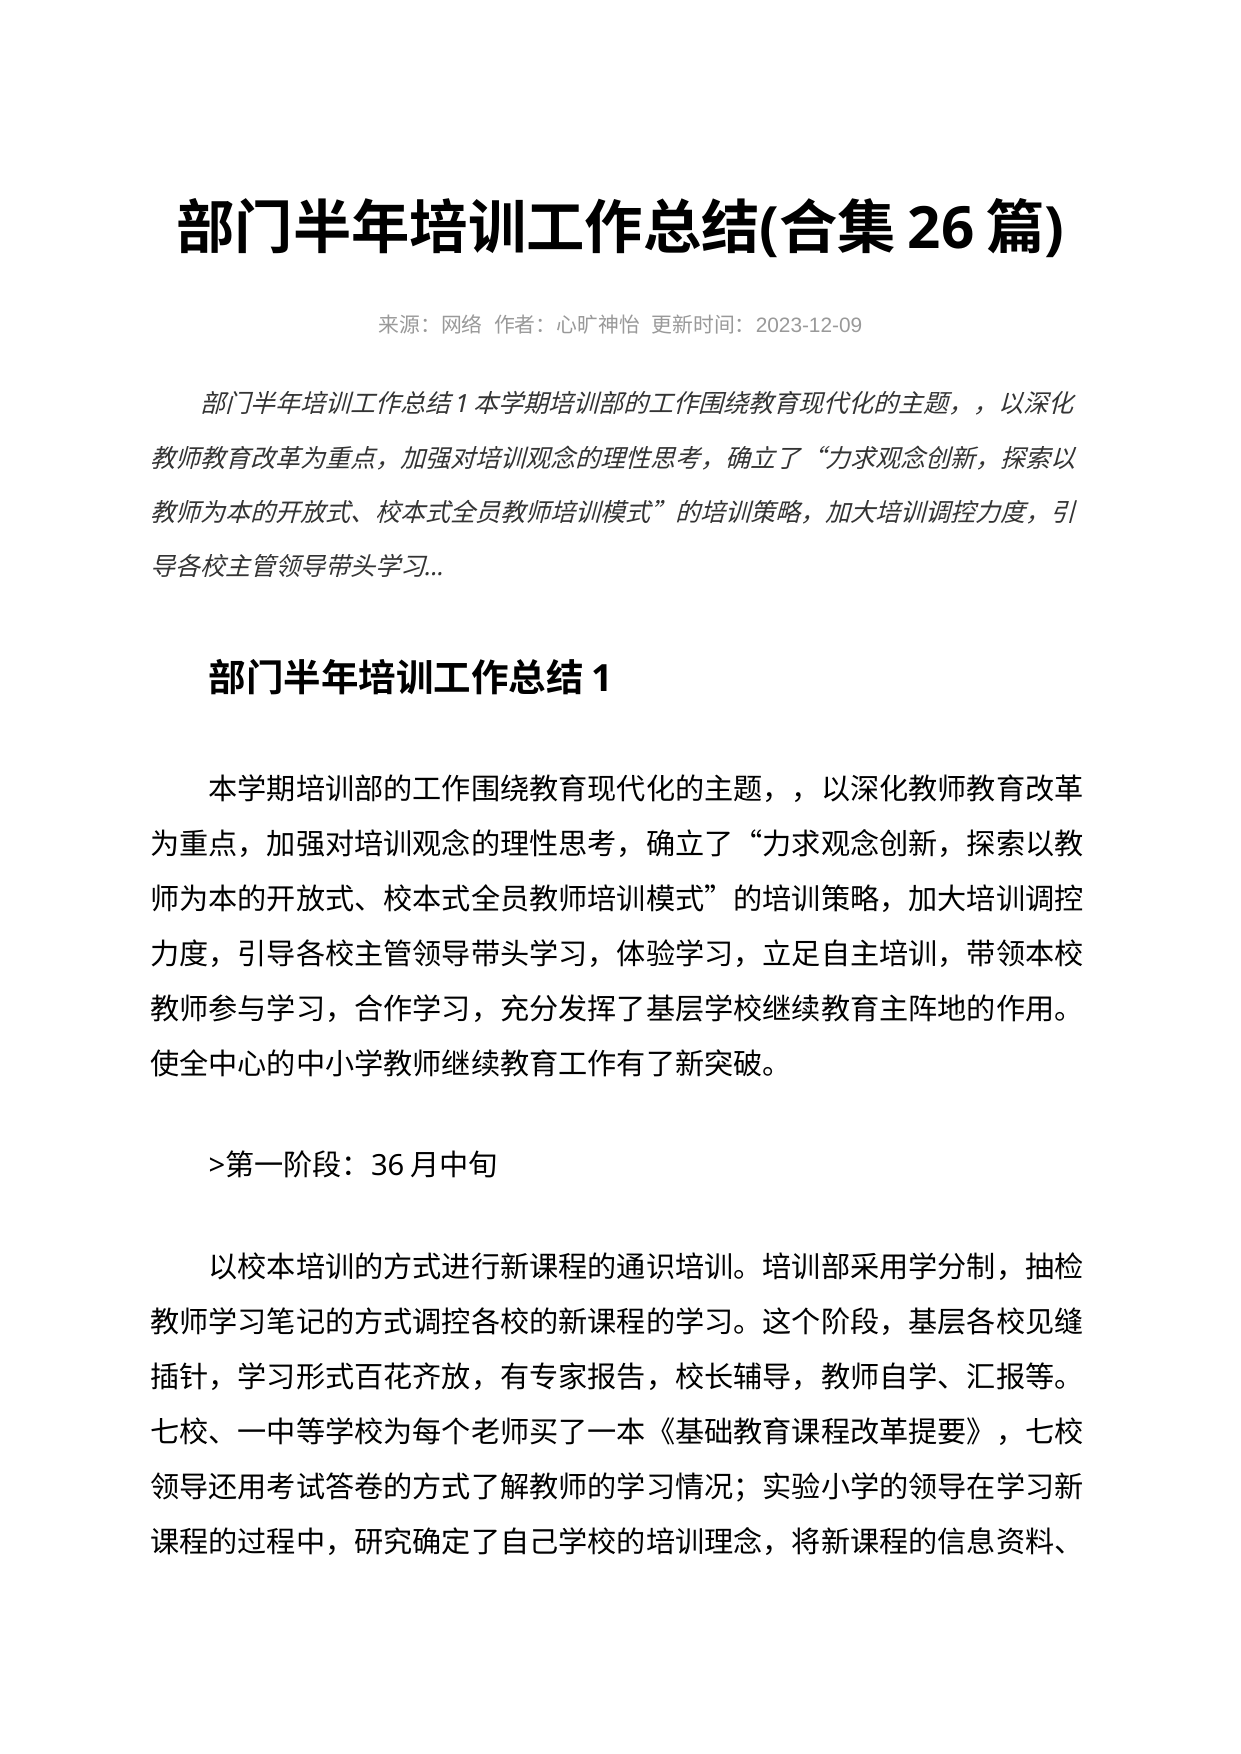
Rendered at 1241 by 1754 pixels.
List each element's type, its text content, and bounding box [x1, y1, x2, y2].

text 部门半年培训工作总结1本学期培训部的工作围绕教育现代化的主题，，以深化教师教育改革为重点，加强对培训观念的理性思考，确立了“力求观念创新，探索以教师为本的开放式、校本式全员教师培训模式”的培训策略，加大培训调控力度，引导各校主管领导带头学习... [150, 384, 1090, 583]
text >第一阶段：36月中旬 [150, 1142, 1090, 1184]
text 本学期培训部的工作围绕教育现代化的主题，，以深化教师教育改革为重点，加强对培训观念的理性思考，确立了“力求观念创新，探索以教师为本的开放式、校本式全员教师培训模式”的培训策略，加大培训调控力度，引导各校主管领导带头学习，体验学习，立足自主培训，带领本校教师参与学习，合作学习，充分发挥了基层学校继续教育主阵地的作用。使全中心的中小学教师继续教育工作有了新突破。 [150, 766, 1090, 1082]
text 部门半年培训工作总结1 [150, 648, 1090, 703]
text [150, 1244, 1090, 1561]
text 来源：网络 作者：心旷神怡 更新时间：2023-12-09 [150, 313, 1090, 337]
subtitle 部门半年培训工作总结(合集26篇) [150, 181, 1090, 266]
